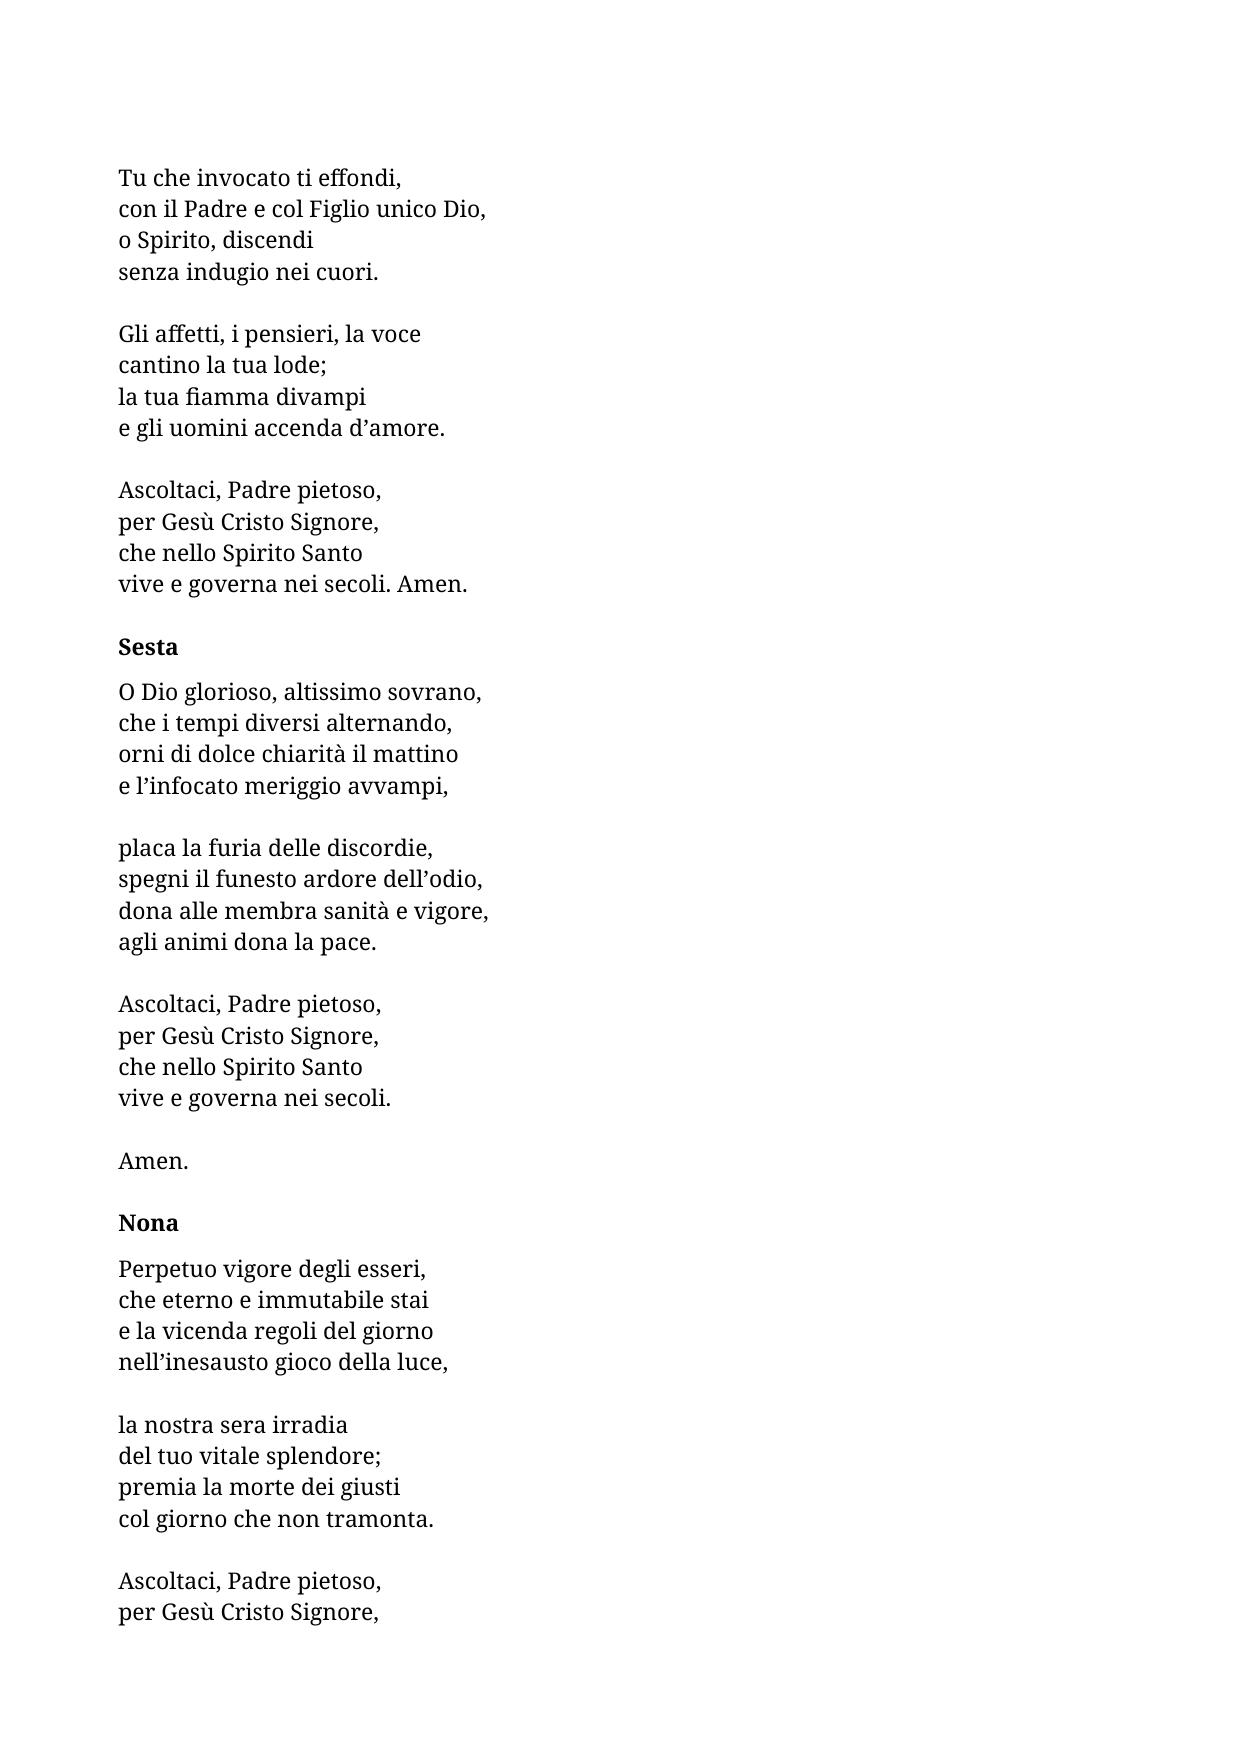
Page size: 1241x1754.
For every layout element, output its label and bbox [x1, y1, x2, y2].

text [118, 148, 1122, 1628]
